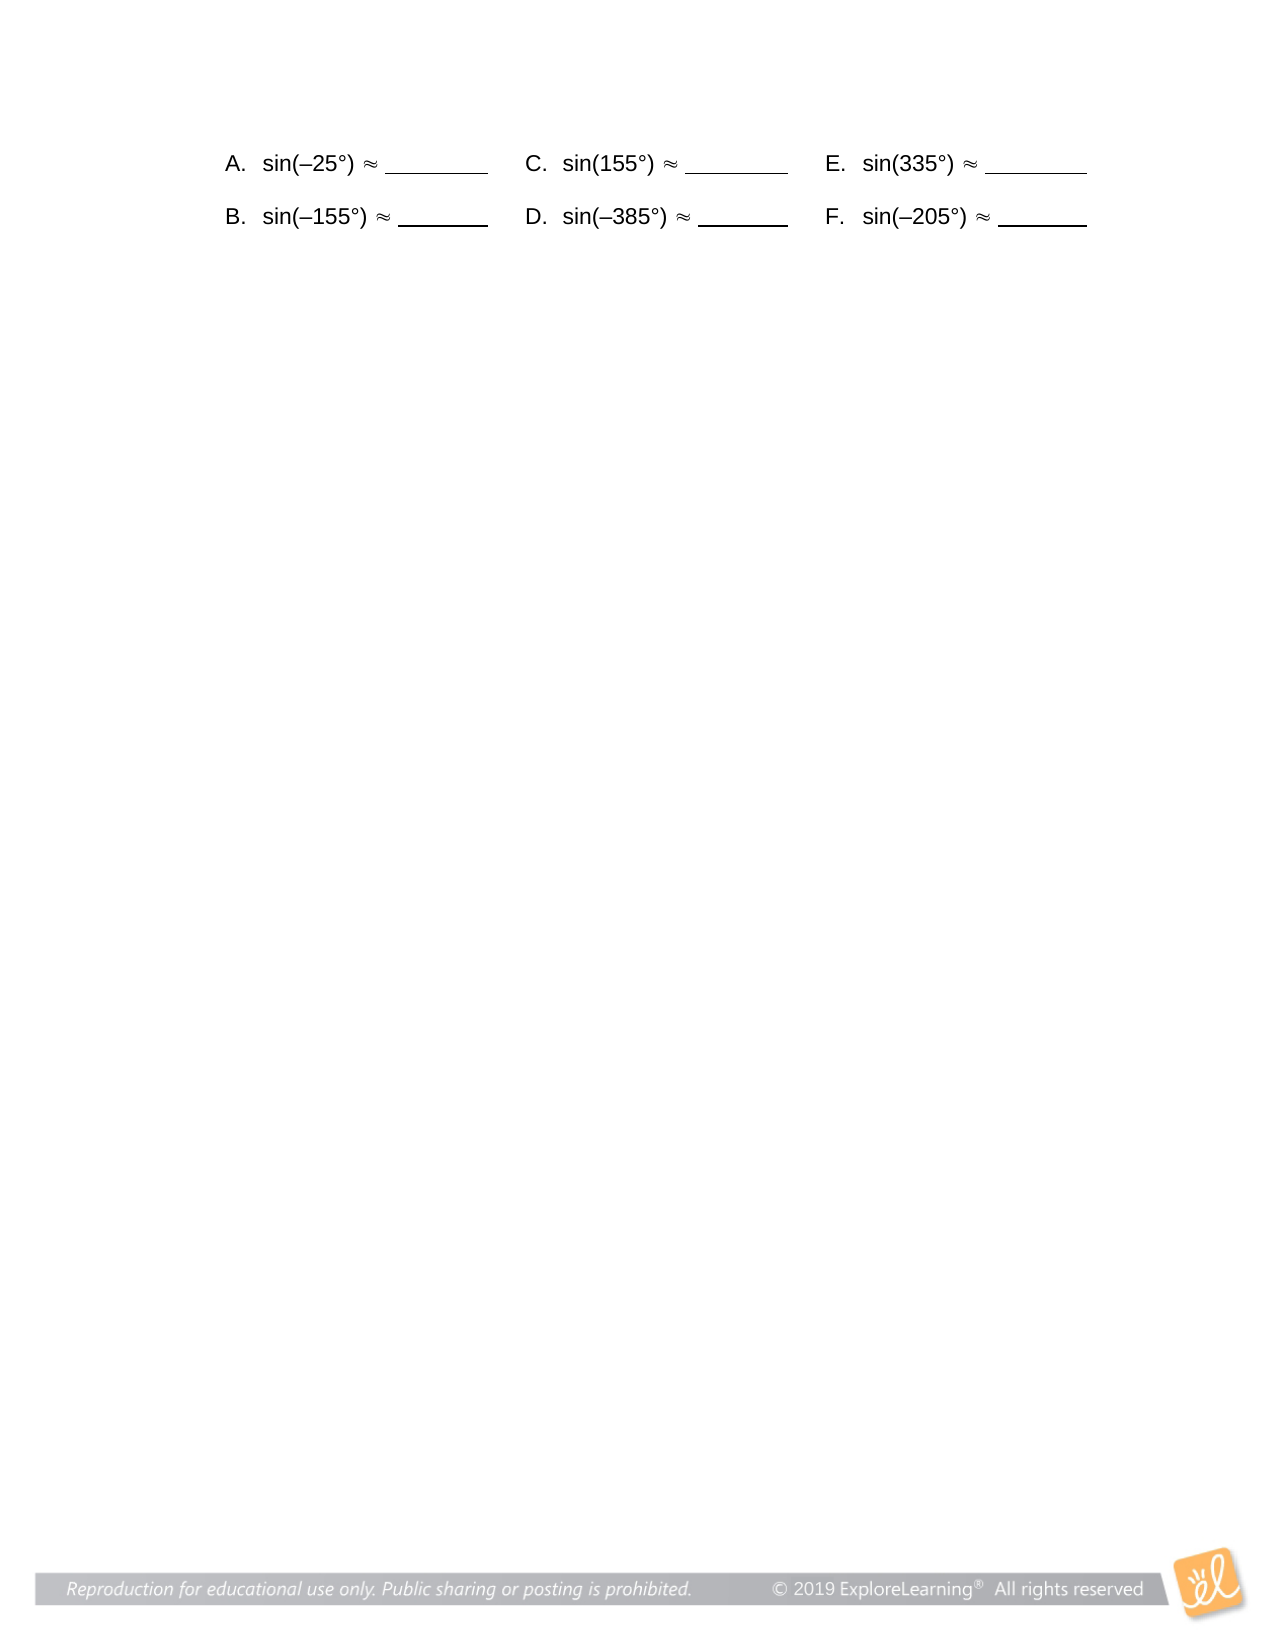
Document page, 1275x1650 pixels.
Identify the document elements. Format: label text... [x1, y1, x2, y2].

list sin(155°) [525, 150, 815, 176]
list sin(335°) [825, 150, 1125, 176]
list sin(–25°) [225, 150, 516, 176]
list sin(–155°) [225, 203, 516, 229]
list sin(–385°) [525, 203, 815, 229]
list sin(–205°) [825, 203, 1125, 229]
picture [0, 1532, 1275, 1650]
